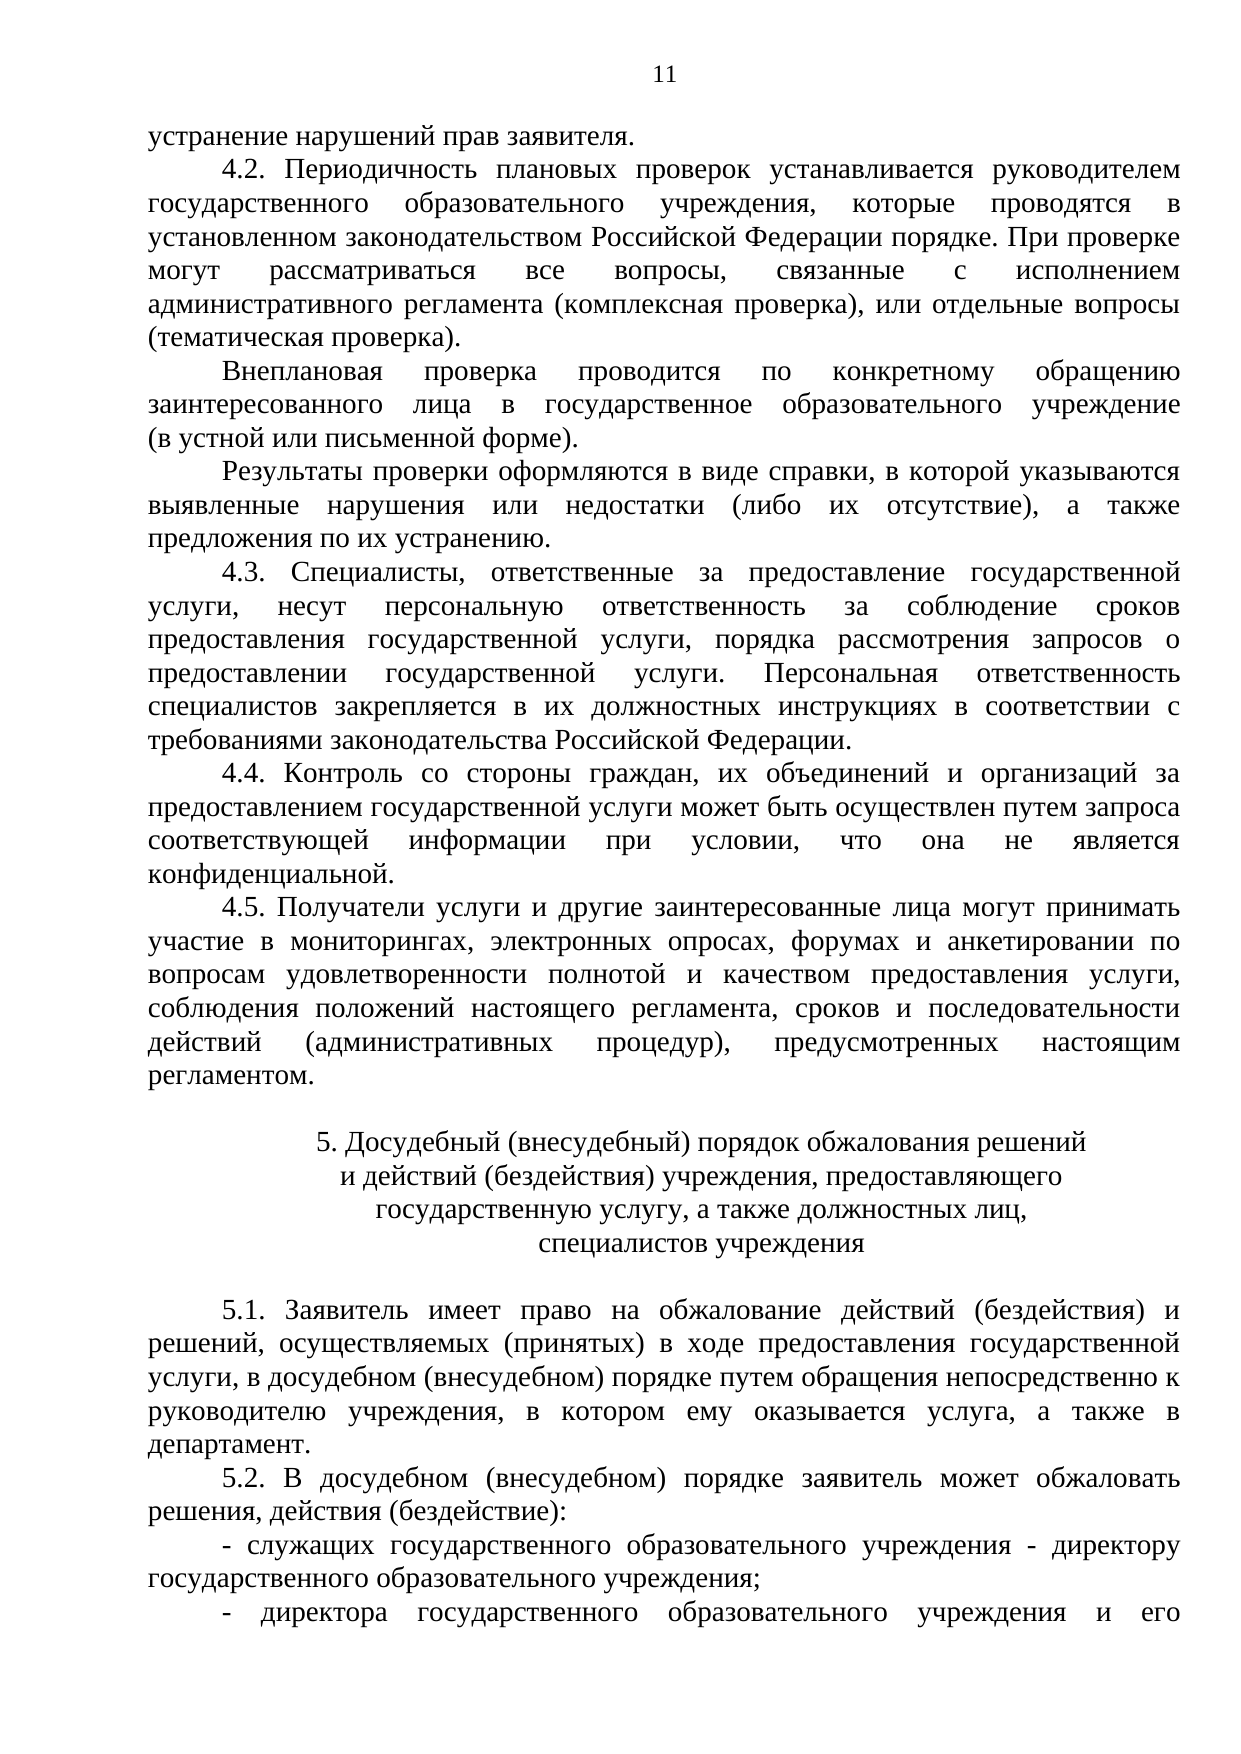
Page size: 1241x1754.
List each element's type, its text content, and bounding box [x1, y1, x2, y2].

text государственную услугу, а также должностных лиц, [148, 1191, 1181, 1225]
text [148, 1594, 1181, 1627]
text 4.4. Контроль со стороны граждан, их объединений и организаций за предоставлением государственной услуги может быть осуществлен путем запроса соответствующей информации при условии, что она не является конфиденциальной. [148, 755, 1181, 889]
text 5. Досудебный (внесудебный) порядок обжалования решений [148, 1124, 1181, 1158]
text 4.3. Специалисты, ответственные за предоставление государственной услуги, несут персональную ответственность за соблюдение сроков предоставления государственной услуги, порядка рассмотрения запросов о предоставлении государственной услуги. Персональная ответственность специалистов закрепляется в их должностных инструкциях в соответствии с требованиями законодательства Российской Федерации. [148, 554, 1181, 755]
text 4.2. Периодичность плановых проверок устанавливается руководителем государственного образовательного учреждения, которые проводятся в установленном законодательством Российской Федерации порядке. При проверке могут рассматриваться все вопросы, связанные с исполнением административного регламента (комплексная проверка), или отдельные вопросы (тематическая проверка). [148, 152, 1181, 353]
text Внеплановая проверка проводится по конкретному обращению заинтересованного лица в государственное образовательного учреждение (в устной или письменной форме). [148, 353, 1181, 453]
text 5.1. Заявитель имеет право на обжалование действий (бездействия) и решений, осуществляемых (принятых) в ходе предоставления государственной услуги, в досудебном (внесудебном) порядке путем обращения непосредственно к руководителю учреждения, в котором ему оказывается услуга, а также в департамент. [148, 1292, 1181, 1460]
text - служащих государственного образовательного учреждения - директору государственного образовательного учреждения; [148, 1527, 1181, 1594]
text и действий (бездействия) учреждения, предоставляющего [148, 1158, 1181, 1191]
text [148, 118, 1181, 152]
text 5.2. В досудебном (внесудебном) порядке заявитель может обжаловать решения, действия (бездействие): [148, 1460, 1181, 1527]
text Результаты проверки оформляются в виде справки, в которой указываются выявленные нарушения или недостатки (либо их отсутствие), а также предложения по их устранению. [148, 453, 1181, 554]
text специалистов учреждения [148, 1225, 1181, 1258]
text 4.5. Получатели услуги и другие заинтересованные лица могут принимать участие в мониторингах, электронных опросах, форумах и анкетировании по вопросам удовлетворенности полнотой и качеством предоставления услуги, соблюдения положений настоящего регламента, сроков и последовательности действий (административных процедур), предусмотренных настоящим регламентом. [148, 889, 1181, 1091]
